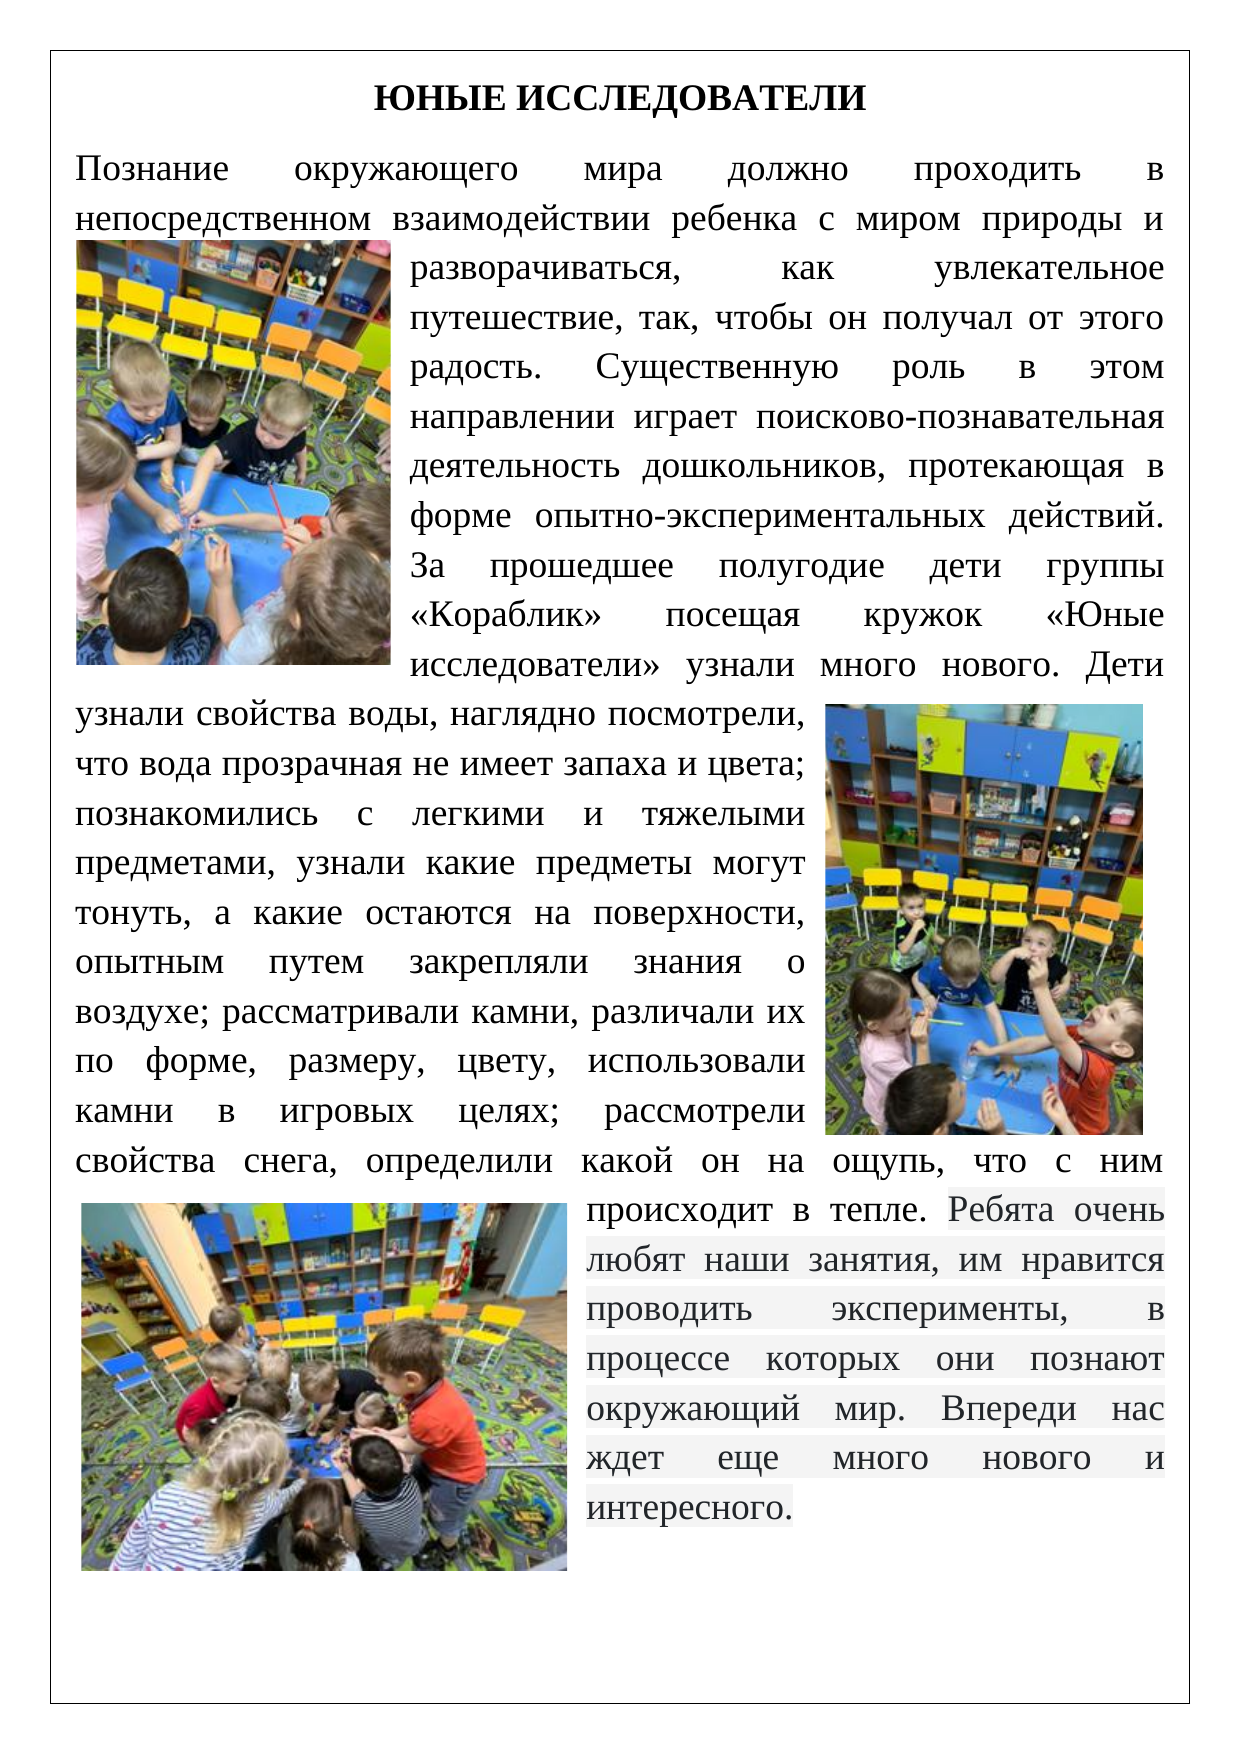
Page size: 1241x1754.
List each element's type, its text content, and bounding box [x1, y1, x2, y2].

text ЮНЫЕ ИССЛЕДОВАТЕЛИ [75, 75, 1165, 118]
picture [79, 1203, 566, 1568]
picture [824, 704, 1143, 1132]
picture [75, 240, 390, 662]
